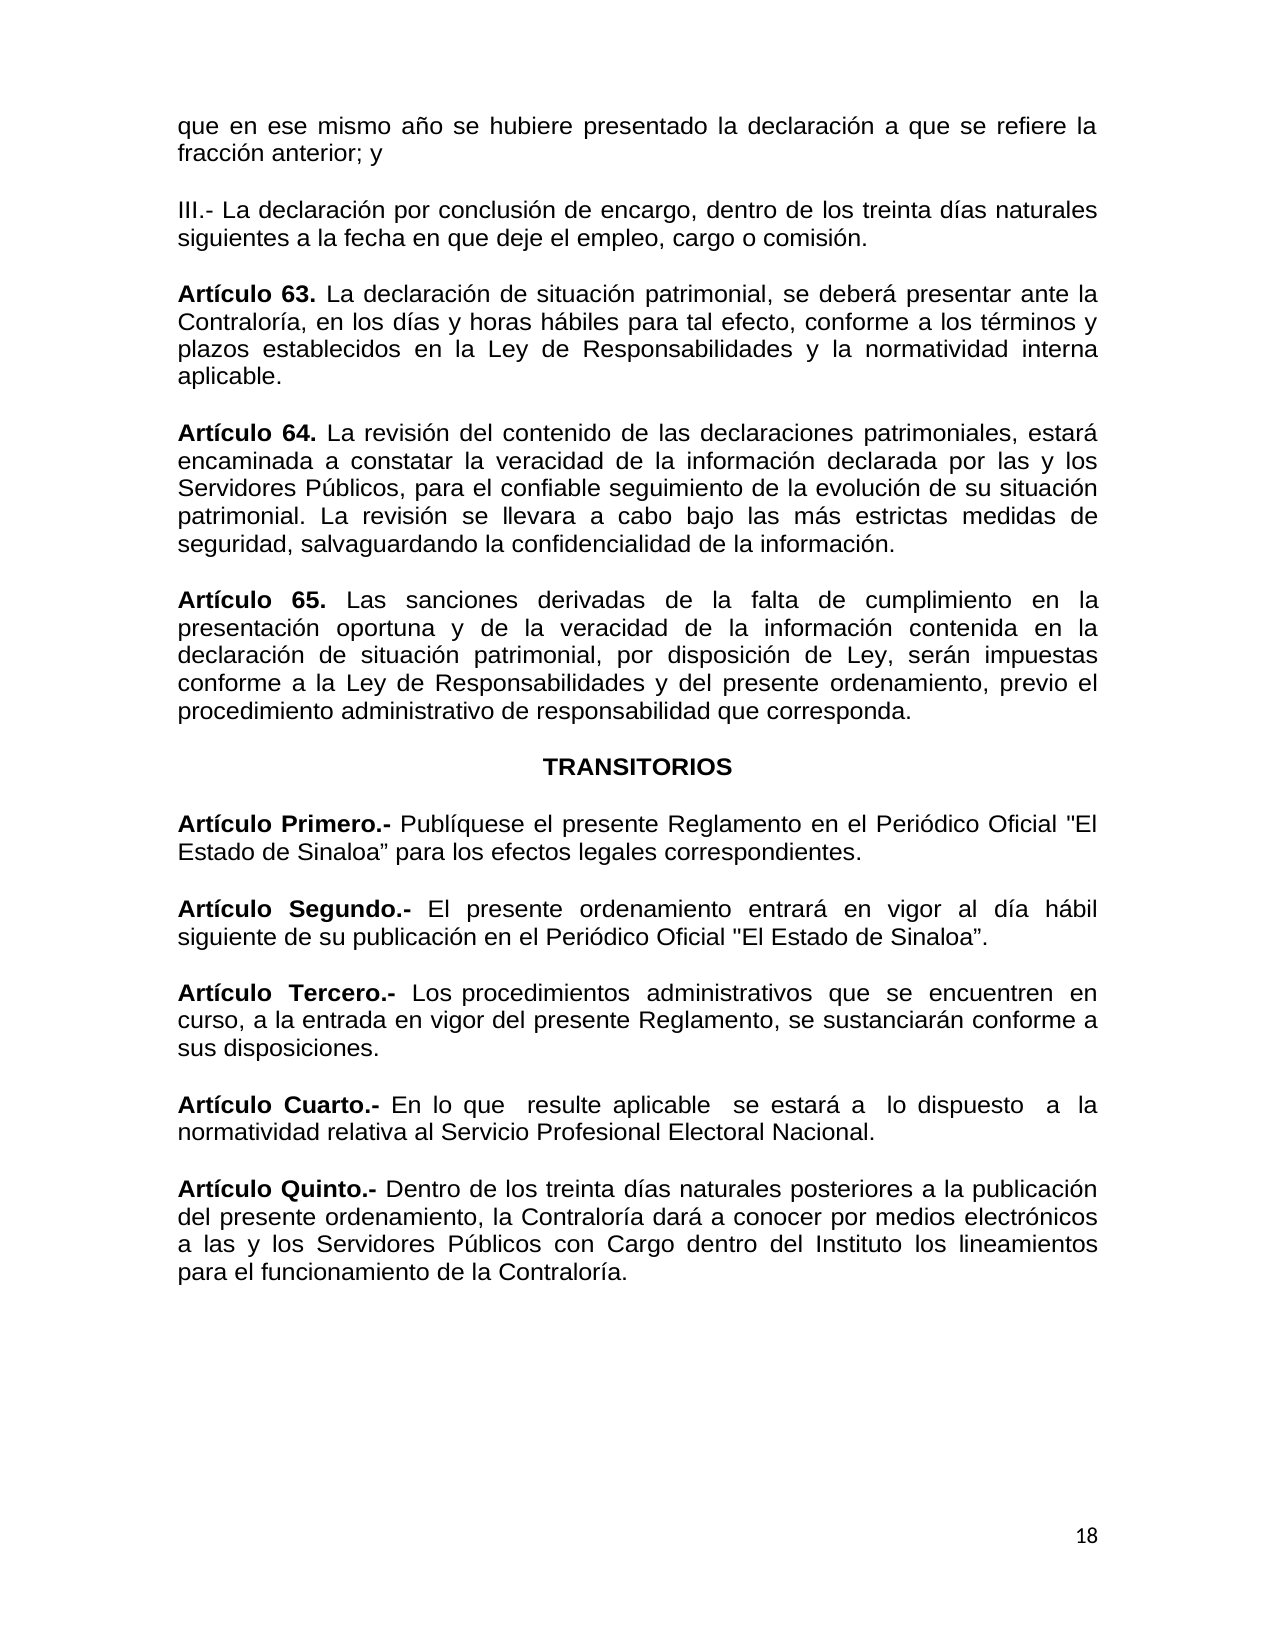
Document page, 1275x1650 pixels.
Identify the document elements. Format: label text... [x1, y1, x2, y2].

text Artículo Primero.- Publíquese el presente Reglamento en el Periódico Oficial "El Estado de Sinaloa” para los efectos legales correspondientes. [177, 810, 1097, 866]
text Artículo Quinto.- Dentro de los treinta días naturales posteriores a la publicación del presente ordenamiento, la Contraloría dará a conocer por medios electrónicos a las y los Servidores Públicos con Cargo dentro del Instituto los lineamientos para el funcionamiento de la Contraloría. [177, 1175, 1098, 1285]
text Artículo 65. Las sanciones derivadas de la falta de cumplimiento en la presentación oportuna y de la veracidad de la información contenida en la declaración de situación patrimonial, por disposición de Ley, serán impuestas conforme a la Ley de Responsabilidades y del presente ordenamiento, previo el procedimiento administrativo de responsabilidad que corresponda. [177, 586, 1098, 724]
text Artículo 63. La declaración de situación patrimonial, se deberá presentar ante la Contraloría, en los días y horas hábiles para tal efecto, conforme a los términos y plazos establecidos en la Ley de Responsabilidades y la normatividad interna aplicable. [177, 280, 1098, 390]
text Artículo 64. La revisión del contenido de las declaraciones patrimoniales, estará encaminada a constatar la veracidad de la información declarada por las y los Servidores Públicos, para el confiable seguimiento de la evolución de su situación patrimonial. La revisión se llevara a cabo bajo las más estrictas medidas de seguridad, salvaguardando la confidencialidad de la información. [177, 419, 1098, 557]
subtitle TRANSITORIOS [479, 753, 796, 781]
text Artículo Cuarto.- En lo que resulte aplicable se estará a lo dispuesto a la normatividad relativa al Servicio Profesional Electoral Nacional. [177, 1091, 1098, 1146]
text que en ese mismo año se hubiere presentado la declaración a que se refiere la fracción anterior; y [177, 113, 1097, 167]
text III.- La declaración por conclusión de encargo, dentro de los treinta días naturales siguientes a la fecha en que deje el empleo, cargo o comisión. [177, 197, 1098, 252]
text Artículo Segundo.- El presente ordenamiento entrará en vigor al día hábil siguiente de su publicación en el Periódico Oficial "El Estado de Sinaloa”. [177, 895, 1098, 950]
text Artículo Tercero.- Los procedimientos administrativos que se encuentren en curso, a la entrada en vigor del presente Reglamento, se sustanciarán conforme a sus disposiciones. [177, 979, 1098, 1061]
